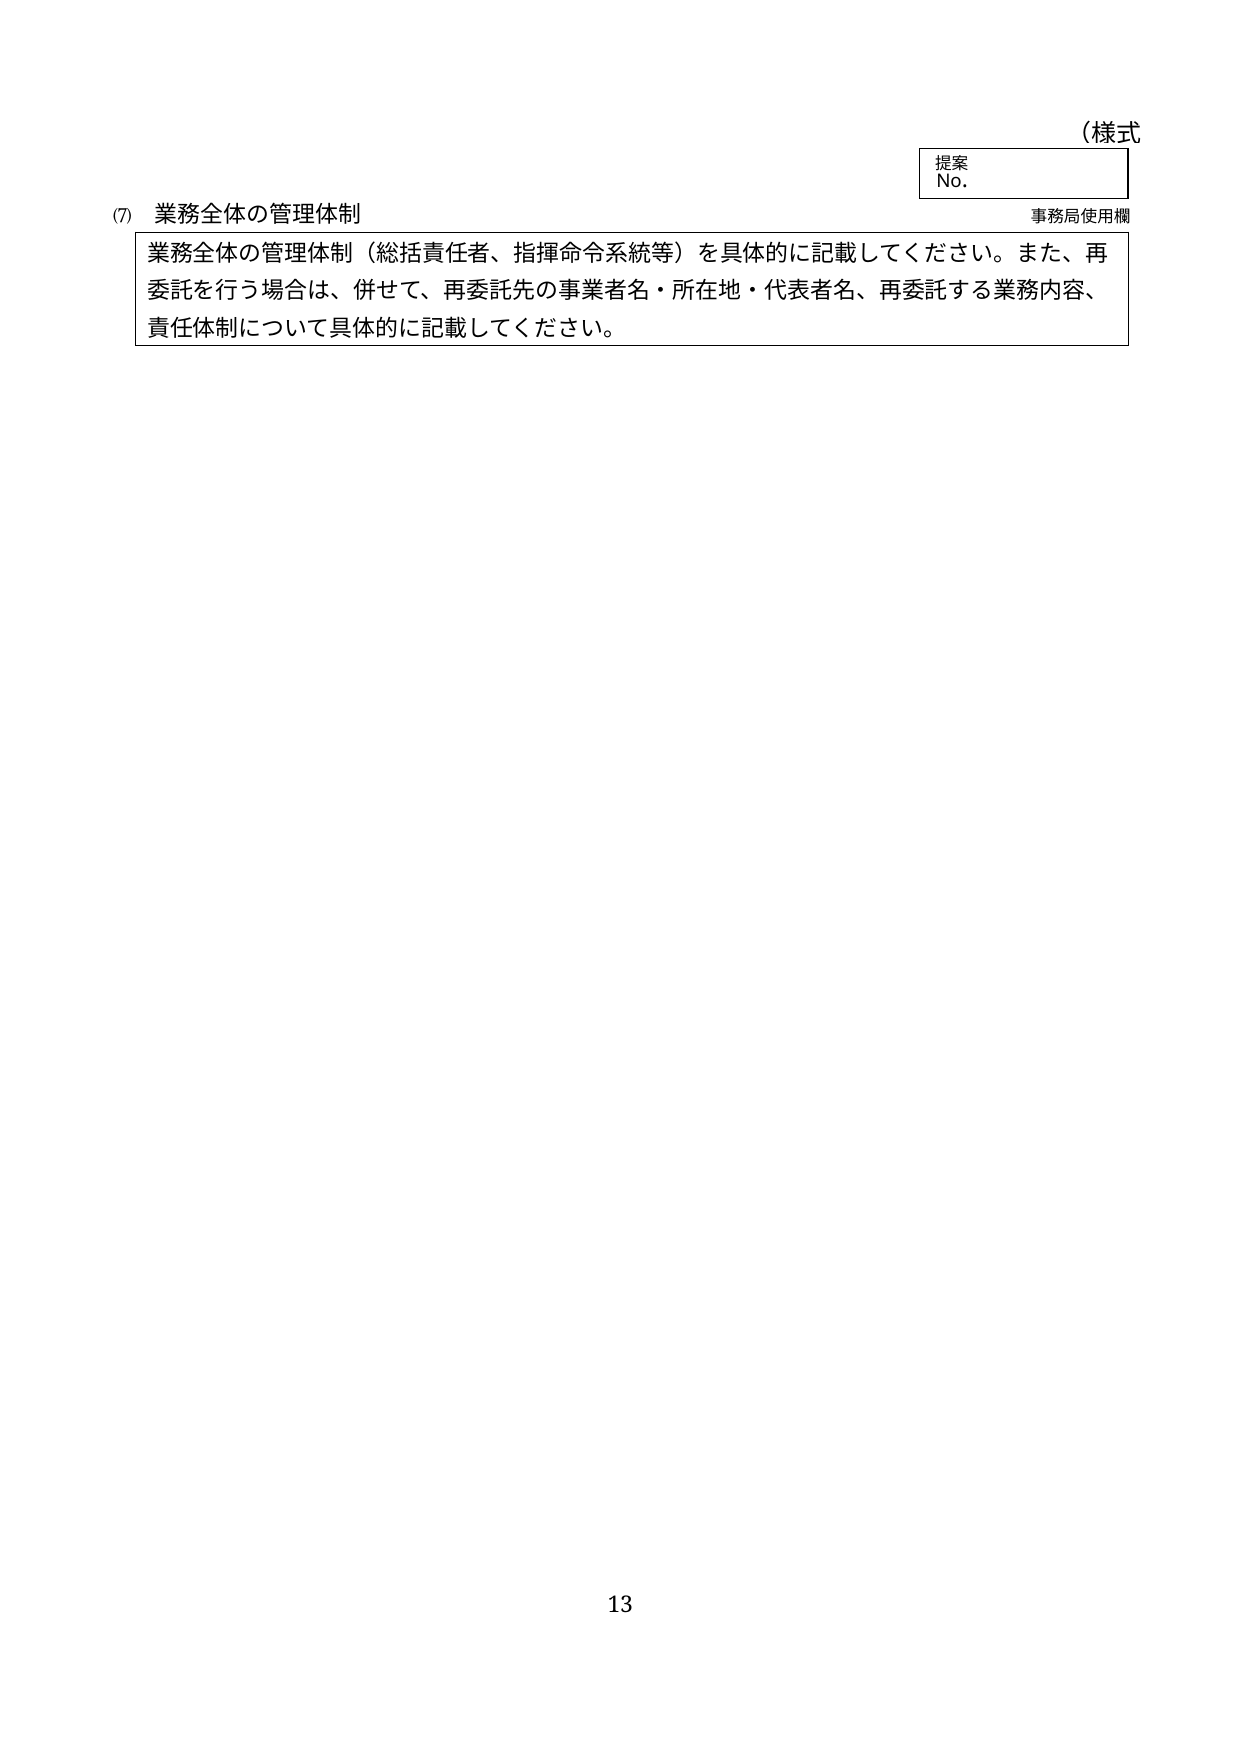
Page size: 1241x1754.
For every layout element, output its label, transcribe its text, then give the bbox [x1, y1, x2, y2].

text ⑺ 業務全体の管理体制 [112, 194, 1128, 232]
table_header 業務全体の管理体制（総括責任者、指揮命令系統等）を具体的に記載してください。また、再委託を行う場合は、併せて、再委託先の事業者名・所在地・代表者名、再委託する業務内容、責任体制について具体的に記載してください。 [136, 233, 1128, 345]
